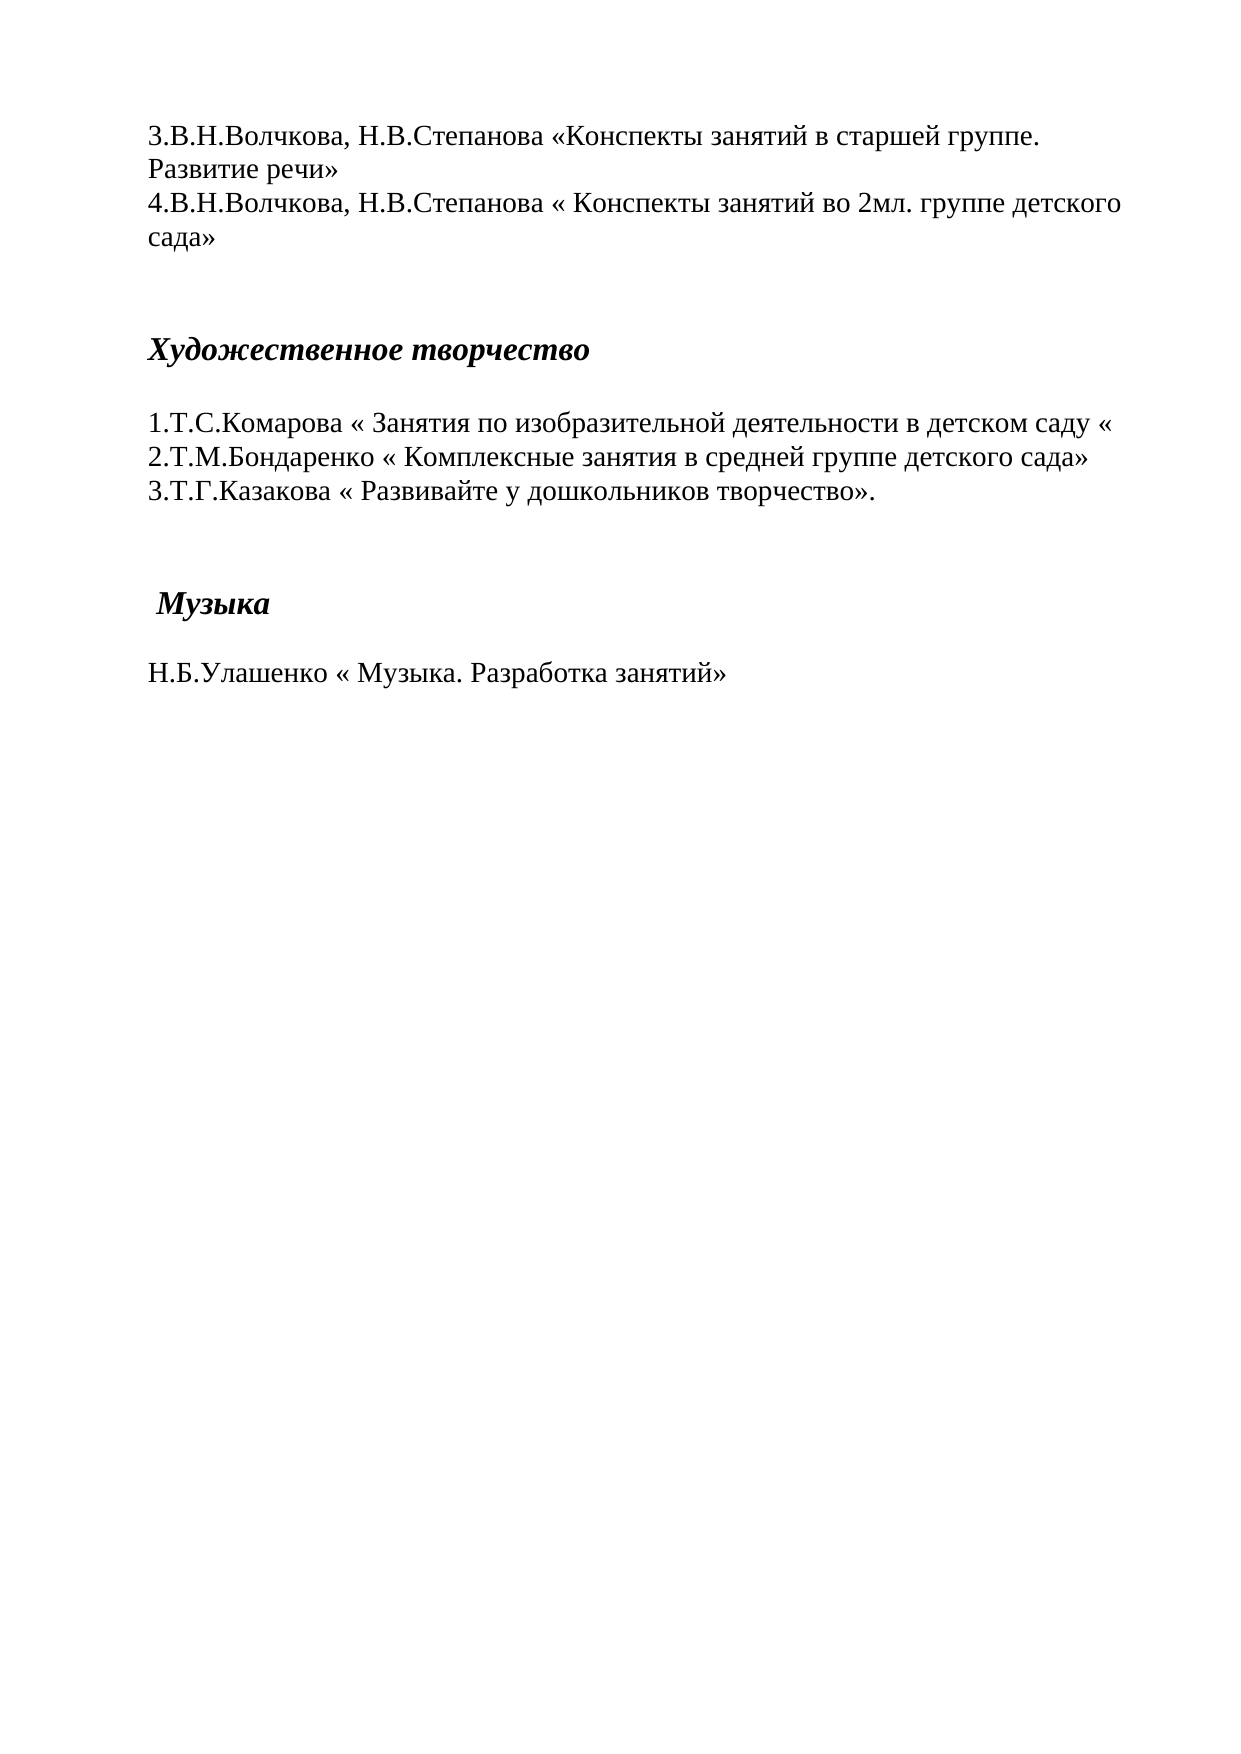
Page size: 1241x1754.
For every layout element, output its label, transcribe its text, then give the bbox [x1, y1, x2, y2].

text Музыка [148, 583, 1152, 621]
text Художественное творчество [148, 329, 1152, 367]
text 4.В.Н.Волчкова, Н.В.Степанова « Конспекты занятий во 2мл. группе детского сада» [148, 185, 1152, 252]
text 3.Т.Г.Казакова « Развивайте у дошкольников творчество». [148, 473, 1152, 506]
text Н.Б.Улашенко « Музыка. Разработка занятий» [148, 655, 1152, 688]
text 2.Т.М.Бондаренко « Комплексные занятия в средней группе детского сада» [148, 439, 1152, 473]
text 3.В.Н.Волчкова, Н.В.Степанова «Конспекты занятий в старшей группе. Развитие речи» [148, 118, 1152, 185]
text 1.Т.С.Комарова « Занятия по изобразительной деятельности в детском саду « [148, 406, 1152, 439]
